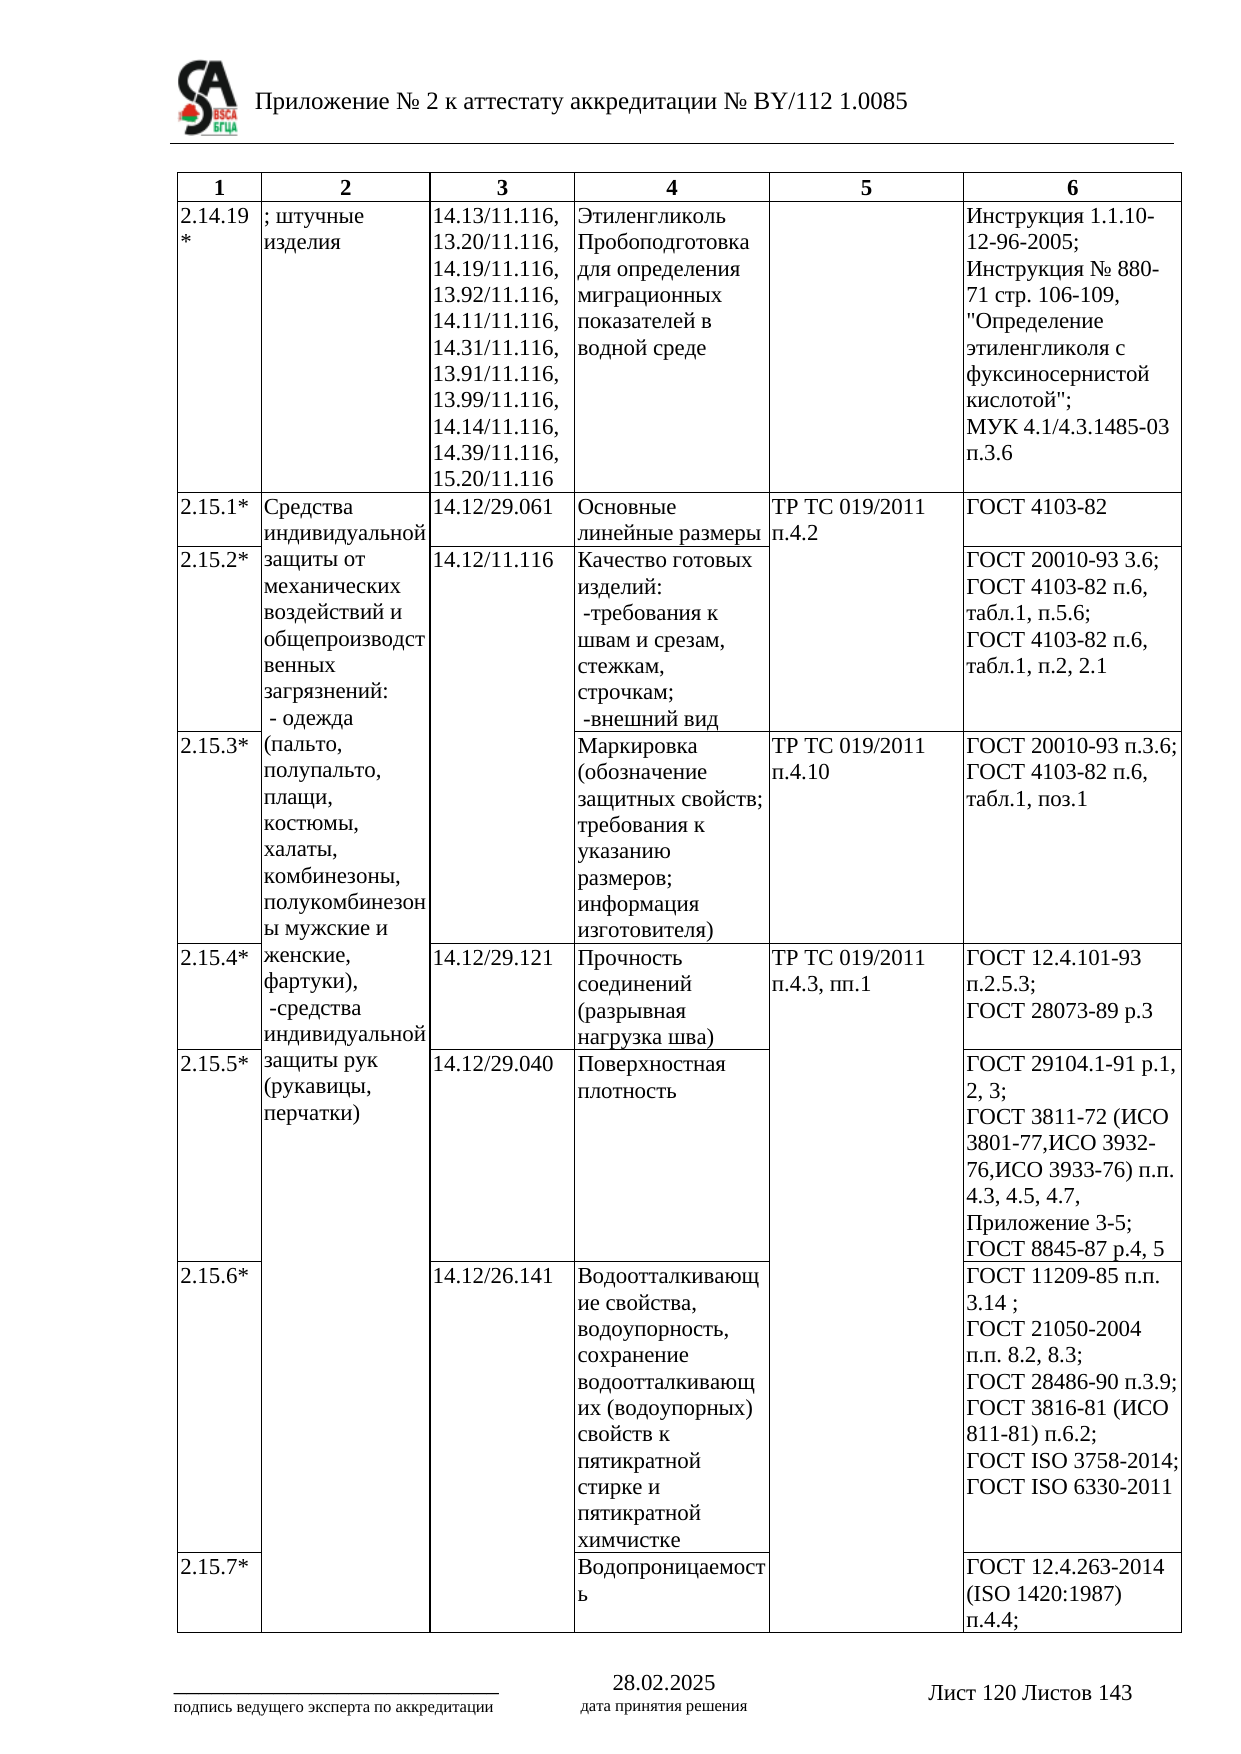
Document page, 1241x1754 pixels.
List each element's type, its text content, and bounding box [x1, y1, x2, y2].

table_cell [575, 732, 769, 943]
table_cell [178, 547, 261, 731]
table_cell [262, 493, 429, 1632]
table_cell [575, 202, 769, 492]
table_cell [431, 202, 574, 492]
table_header 6 [964, 173, 1181, 201]
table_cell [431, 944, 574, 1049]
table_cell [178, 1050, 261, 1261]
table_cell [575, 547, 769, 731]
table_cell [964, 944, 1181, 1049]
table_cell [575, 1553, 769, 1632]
table_header 1 [178, 173, 261, 201]
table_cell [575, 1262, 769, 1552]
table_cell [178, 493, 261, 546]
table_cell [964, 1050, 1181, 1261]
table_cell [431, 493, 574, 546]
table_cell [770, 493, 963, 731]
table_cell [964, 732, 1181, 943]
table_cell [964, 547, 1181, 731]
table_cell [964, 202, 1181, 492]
table_header 3 [431, 173, 574, 201]
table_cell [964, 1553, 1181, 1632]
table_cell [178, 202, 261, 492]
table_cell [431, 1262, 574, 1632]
table_header 4 [575, 173, 769, 201]
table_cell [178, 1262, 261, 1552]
table_header 2 [262, 173, 429, 201]
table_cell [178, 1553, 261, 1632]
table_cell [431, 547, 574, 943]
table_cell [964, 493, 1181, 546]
table_header 5 [770, 173, 963, 201]
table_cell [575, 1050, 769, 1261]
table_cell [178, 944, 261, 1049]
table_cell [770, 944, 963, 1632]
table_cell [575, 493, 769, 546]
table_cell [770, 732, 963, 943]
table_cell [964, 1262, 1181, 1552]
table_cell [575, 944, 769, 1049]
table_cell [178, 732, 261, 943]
picture [177, 59, 239, 136]
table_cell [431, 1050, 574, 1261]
